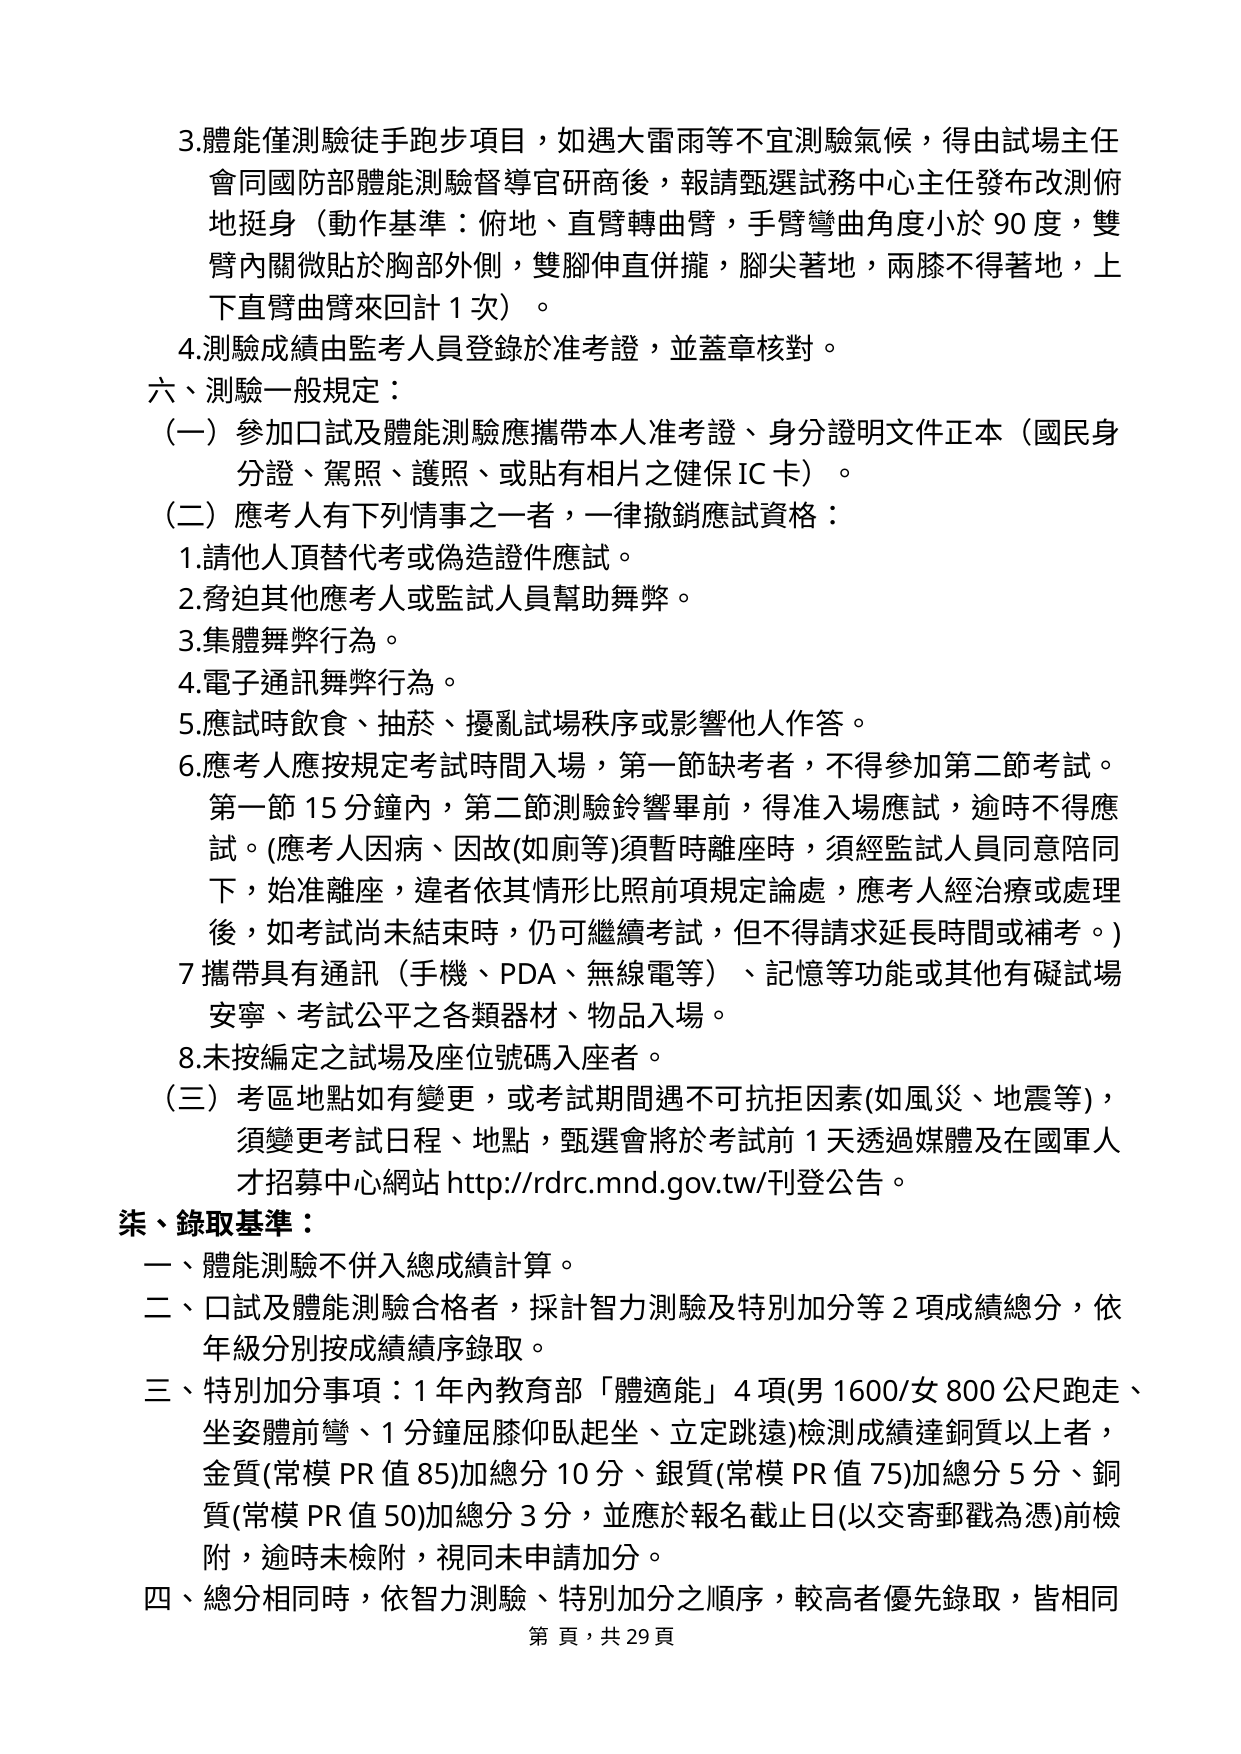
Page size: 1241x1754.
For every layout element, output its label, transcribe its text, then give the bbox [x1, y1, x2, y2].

text 4.電子通訊舞弊行為。 [178, 660, 1122, 701]
text 7攜帶具有通訊（手機、PDA、無線電等）、記憶等功能或其他有礙試場安寧、考試公平之各類器材、物品入場。 [178, 951, 1122, 1035]
text 4.測驗成績由監考人員登錄於准考證，並蓋章核對。 [178, 326, 1122, 368]
subtitle 柒、錄取基準： [118, 1201, 1122, 1243]
text 8.未按編定之試場及座位號碼入座者。 [178, 1035, 1122, 1076]
text 三、特別加分事項：1年內教育部「體適能」4項(男1600/女800公尺跑走、坐姿體前彎、1分鐘屈膝仰臥起坐、立定跳遠)檢測成績達銅質以上者，金質(常模PR值85)加總分10分、銀質(常模PR值75)加總分5分、銅質(常模PR值50)加總分3分，並應於報名截止日(以交寄郵戳為憑)前檢附，逾時未檢附，視同未申請加分。 [144, 1368, 1122, 1576]
text 5.應試時飲食、抽菸、擾亂試場秩序或影響他人作答。 [178, 701, 1122, 743]
text 2.脅迫其他應考人或監試人員幫助舞弊。 [178, 576, 1122, 618]
text 二、口試及體能測驗合格者，採計智力測驗及特別加分等2項成績總分，依年級分別按成績績序錄取。 [144, 1285, 1122, 1368]
text 3.體能僅測驗徒手跑步項目，如遇大雷雨等不宜測驗氣候，得由試場主任會同國防部體能測驗督導官研商後，報請甄選試務中心主任發布改測俯地挺身（動作基準：俯地、直臂轉曲臂，手臂彎曲角度小於90度，雙臂內關微貼於胸部外側，雙腳伸直併攏，腳尖著地，兩膝不得著地，上下直臂曲臂來回計1次）。 [178, 118, 1122, 326]
text 6.應考人應按規定考試時間入場，第一節缺考者，不得參加第二節考試。第一節15分鐘內，第二節測驗鈴響畢前，得准入場應試，逾時不得應試。(應考人因病、因故(如廁等)須暫時離座時，須經監試人員同意陪同下，始准離座，違者依其情形比照前項規定論處，應考人經治療或處理後，如考試尚未結束時，仍可繼續考試，但不得請求延長時間或補考。) [178, 743, 1122, 951]
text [144, 1576, 1122, 1618]
text 1.請他人頂替代考或偽造證件應試。 [178, 535, 1122, 576]
text 六、測驗一般規定： [147, 368, 1122, 410]
text （三）考區地點如有變更，或考試期間遇不可抗拒因素(如風災、地震等)，須變更考試日程、地點，甄選會將於考試前1天透過媒體及在國軍人才招募中心網站http://rdrc.mnd.gov.tw/刊登公告。 [147, 1076, 1122, 1201]
text （二）應考人有下列情事之一者，一律撤銷應試資格： [147, 493, 1122, 535]
text （一）參加口試及體能測驗應攜帶本人准考證、身分證明文件正本（國民身分證、駕照、護照、或貼有相片之健保IC卡）。 [147, 410, 1122, 493]
text 一、體能測驗不併入總成績計算。 [144, 1243, 1122, 1285]
text 3.集體舞弊行為。 [178, 618, 1122, 660]
